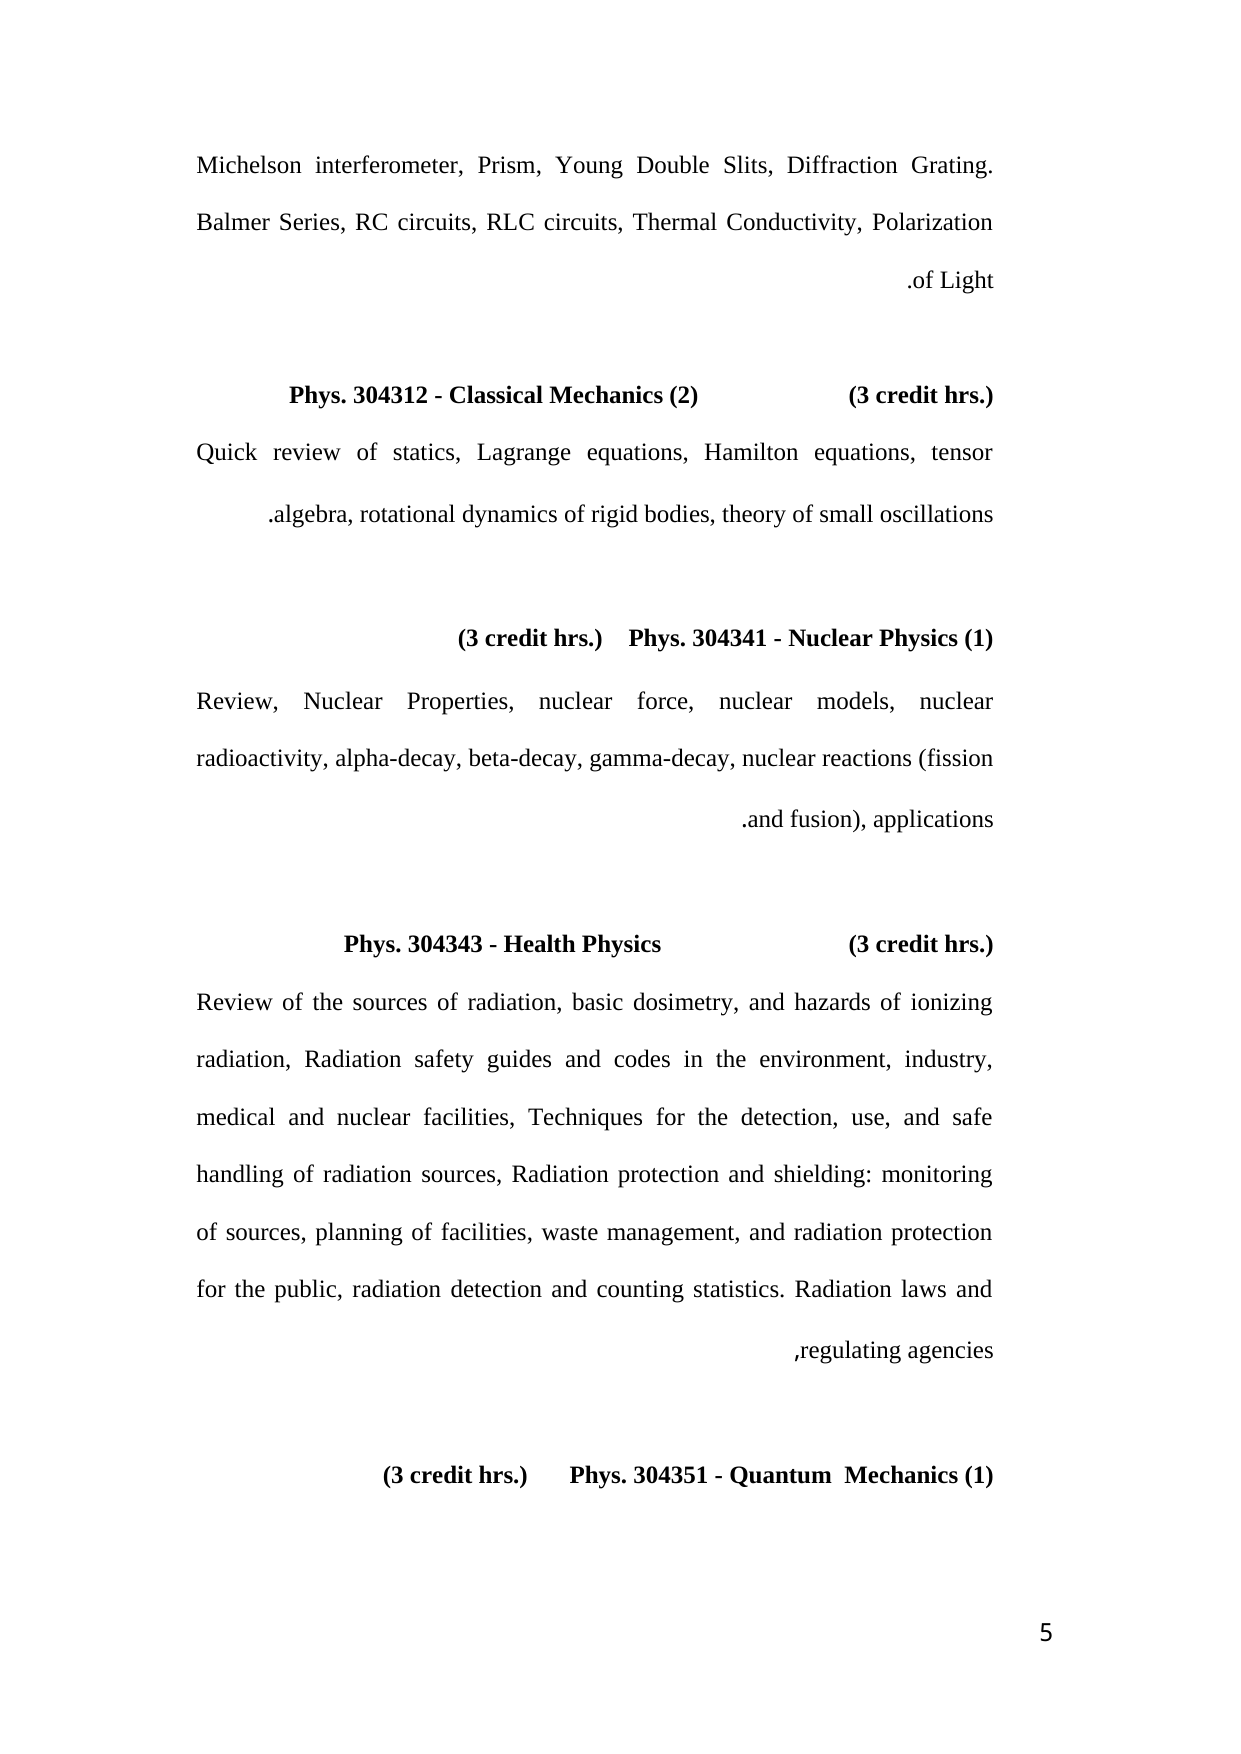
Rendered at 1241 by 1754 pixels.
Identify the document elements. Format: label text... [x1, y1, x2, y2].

text Quick review of statics, Lagrange equations, Hamilton equations, tensor algebra, rotational dynamics of rigid bodies, theory of small oscillations. [197, 437, 994, 532]
text Review, Nuclear Properties, nuclear force, nuclear models, nuclear radioactivity, alpha-decay, beta-decay, gamma-decay, nuclear reactions (fission and fusion), applications. [197, 686, 994, 838]
text Phys. 304341 - Nuclear Physics (1) (3 credit hrs.) [197, 623, 994, 652]
text Phys. 304343 - Health Physics (3 credit hrs.) [197, 929, 994, 958]
text Michelson interferometer, Prism, Young Double Slits, Diffraction Grating. Balmer Series, RC circuits, RLC circuits, Thermal Conductivity, Polarization of Light. [197, 150, 995, 294]
text Phys. 304312 - Classical Mechanics (2) (3 credit hrs.) [197, 380, 994, 409]
text Phys. 304351 - Quantum Mechanics (1) (3 credit hrs.) [197, 1460, 994, 1489]
text Review of the sources of radiation, basic dosimetry, and hazards of ionizing radiation, Radiation safety guides and codes in the environment, industry, medical and nuclear facilities, Techniques for the detection, use, and safe handling of radiation sources, Radiation protection and shielding: monitoring of sources, planning of facilities, waste management, and radiation protection for the public, radiation detection and counting statistics. Radiation laws and regulating agencies, [197, 987, 994, 1369]
